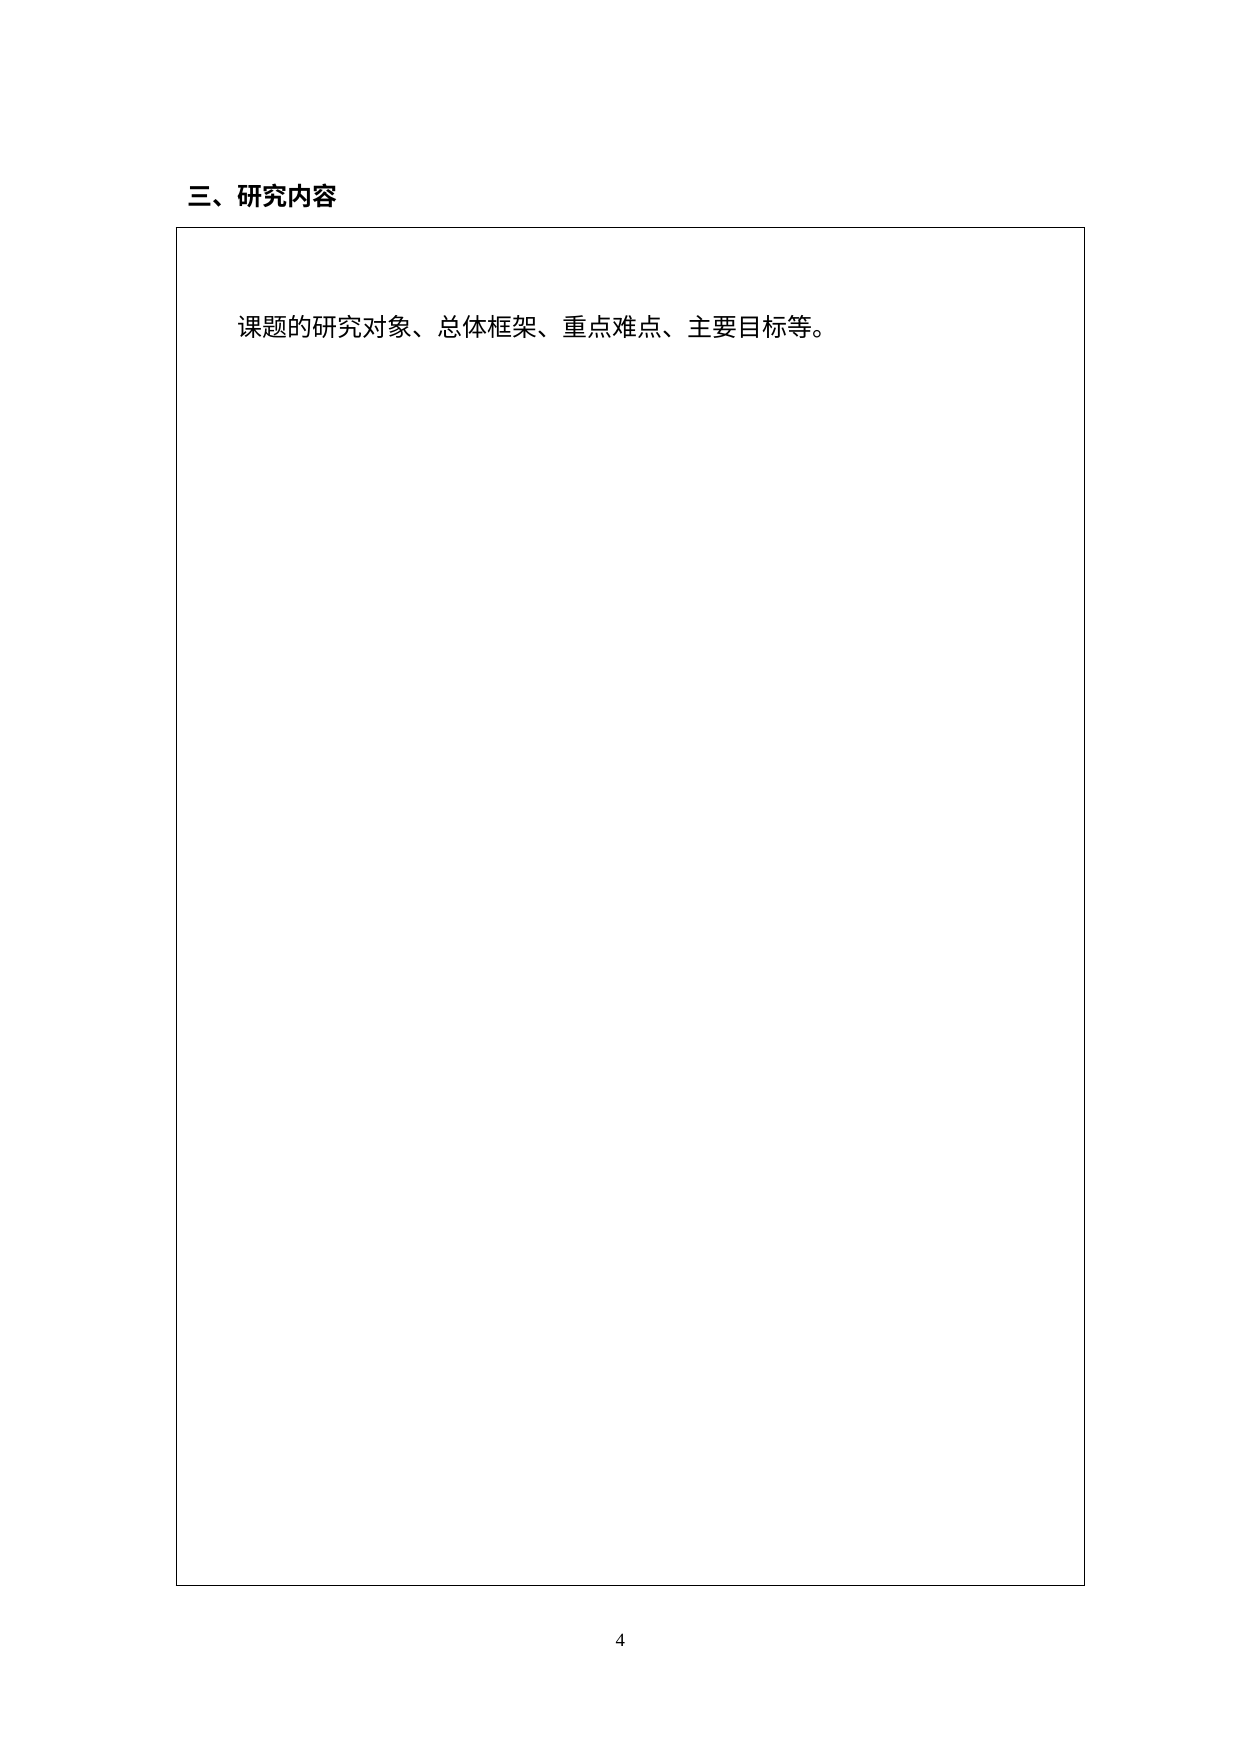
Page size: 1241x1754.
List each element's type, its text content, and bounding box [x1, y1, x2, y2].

table_header 课题的研究对象、总体框架、重点难点、主要目标等。 [177, 228, 1084, 1585]
text 三、研究内容 [187, 162, 1053, 227]
